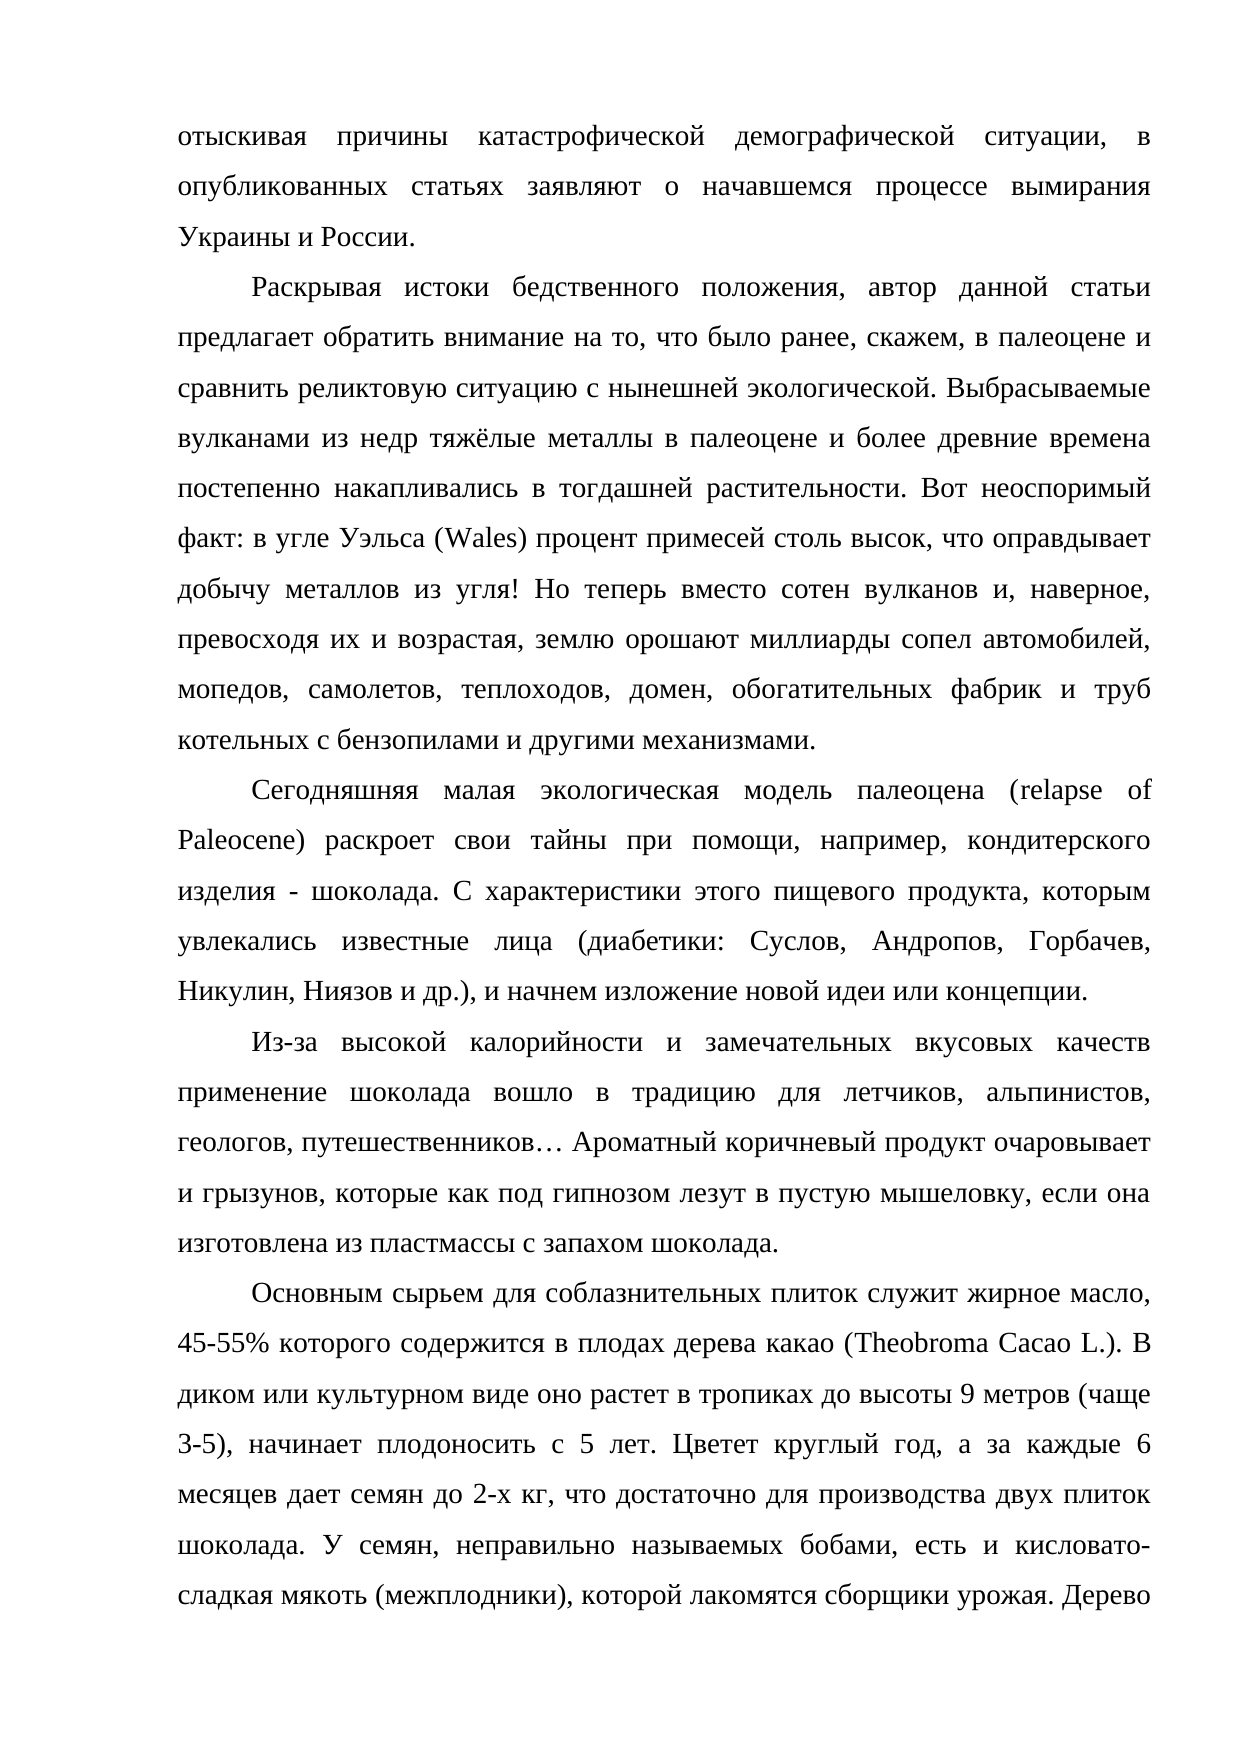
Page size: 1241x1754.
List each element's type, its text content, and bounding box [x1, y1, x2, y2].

text Раскрывая истоки бедственного положения, автор данной статьи предлагает обратить внимание на то, что было ранее, скажем, в палеоцене и сравнить реликтовую ситуацию с нынешней экологической. Выбрасываемые вулканами из недр тяжёлые металлы в палеоцене и более древние времена постепенно накапливались в тогдашней растительности. Вот неоспоримый факт: в угле Уэльса (Wales) процент примесей столь высок, что оправдывает добычу металлов из угля! Но теперь вместо сотен вулканов и, наверное, превосходя их и возрастая, землю орошают миллиарды сопел автомобилей, мопедов, самолетов, теплоходов, домен, обогатительных фабрик и труб котельных с бензопилами и другими механизмами. [177, 269, 1152, 755]
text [177, 1275, 1152, 1611]
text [177, 118, 1152, 252]
text Сегодняшняя малая экологическая модель палеоцена (relapse of Paleocene) раскроет свои тайны при помощи, например, кондитерского изделия - шоколада. С характеристики этого пищевого продукта, которым увлекались известные лица (диабетики: Суслов, Андропов, Горбачев, Никулин, Ниязов и др.), и начнем изложение новой идеи или концепции. [177, 772, 1152, 1007]
text Из-за высокой калорийности и замечательных вкусовых качеств применение шоколада вошло в традицию для летчиков, альпинистов, геологов, путешественников… Ароматный коричневый продукт очаровывает и грызунов, которые как под гипнозом лезут в пустую мышеловку, если она изготовлена из пластмассы с запахом шоколада. [177, 1024, 1152, 1258]
